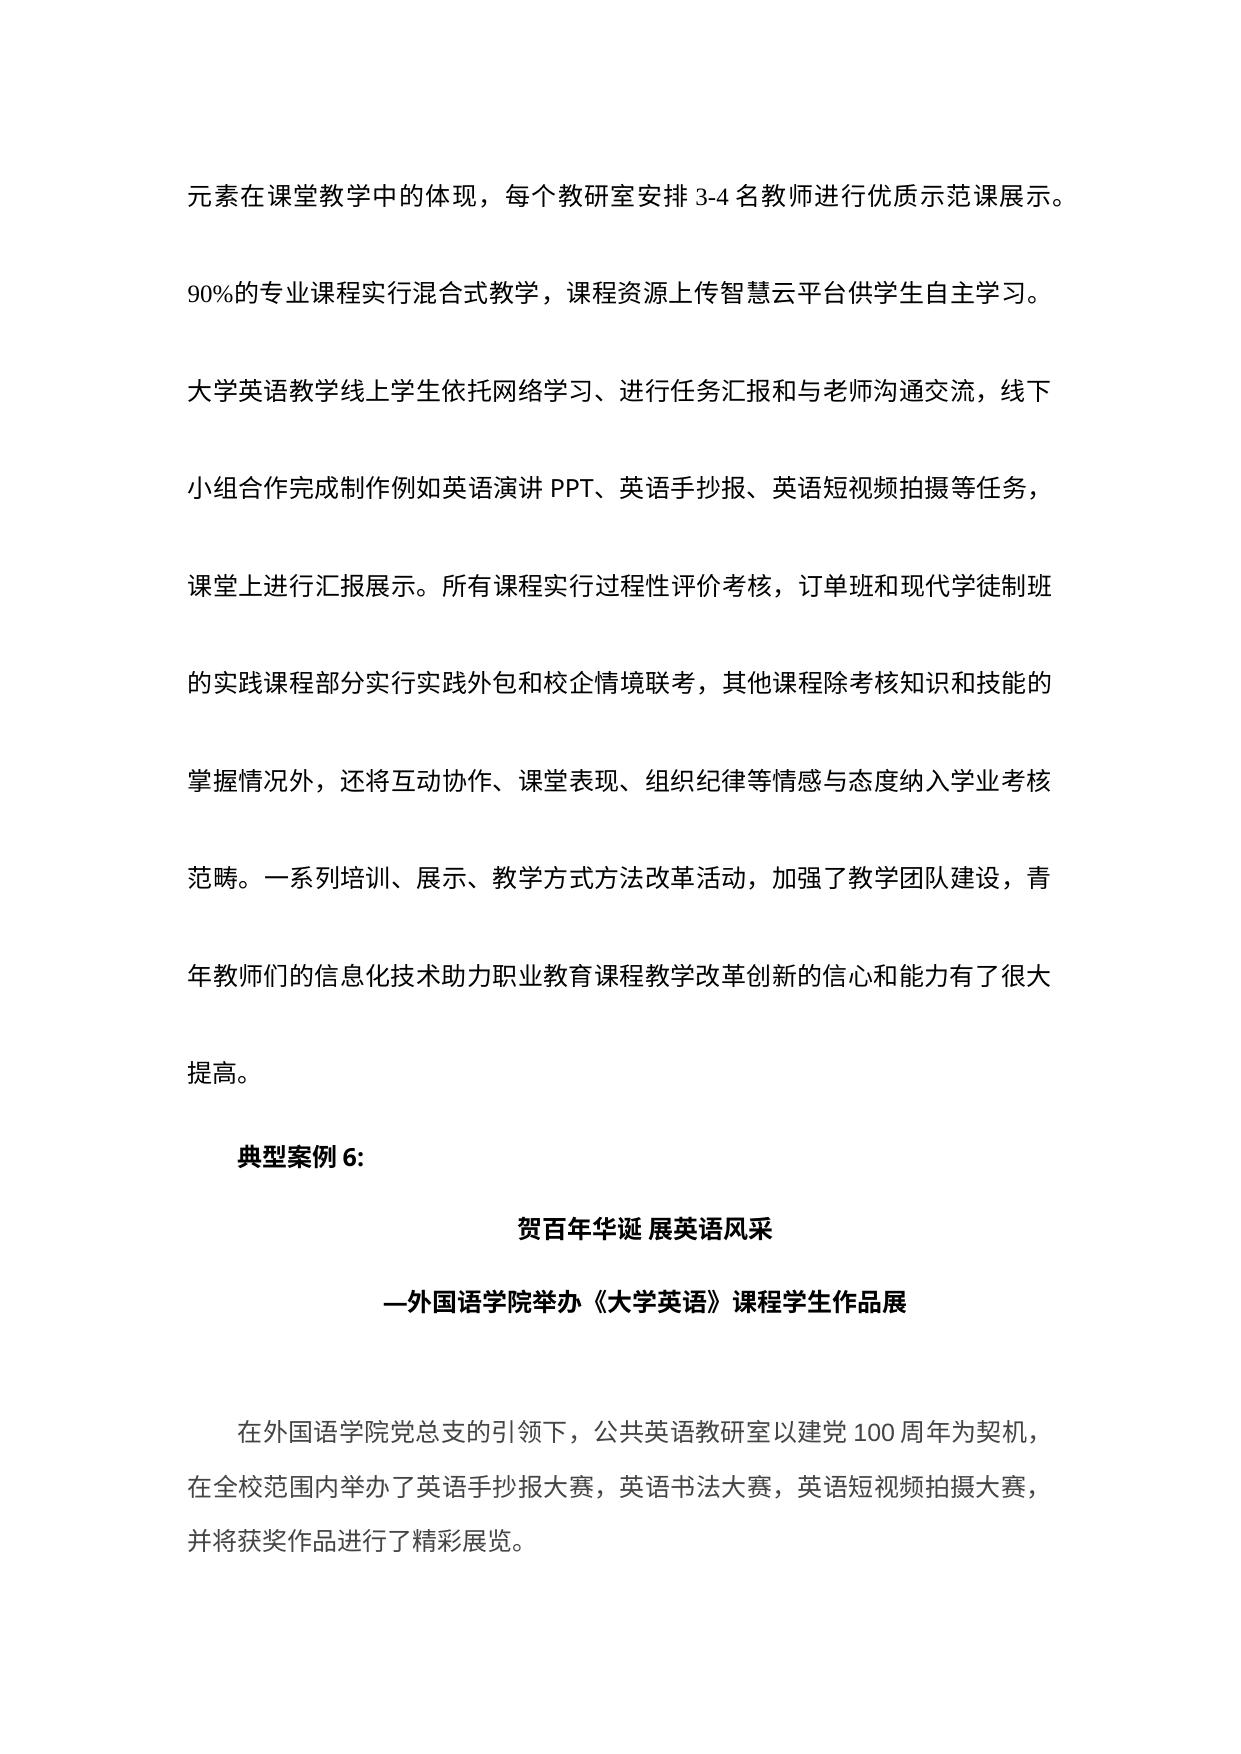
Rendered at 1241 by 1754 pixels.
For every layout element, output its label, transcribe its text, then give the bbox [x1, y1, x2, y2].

text —外国语学院举办《大学英语》课程学生作品展 [187, 1268, 1053, 1333]
text 贺百年华诞 展英语风采 [187, 1195, 1053, 1260]
text 在外国语学院党总支的引领下，公共英语教研室以建党100周年为契机，在全校范围内举办了英语手抄报大赛，英语书法大赛，英语短视频拍摄大赛，并将获奖作品进行了精彩展览。 [187, 1413, 1053, 1558]
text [187, 162, 1053, 1104]
text 典型案例6: [187, 1123, 1053, 1188]
